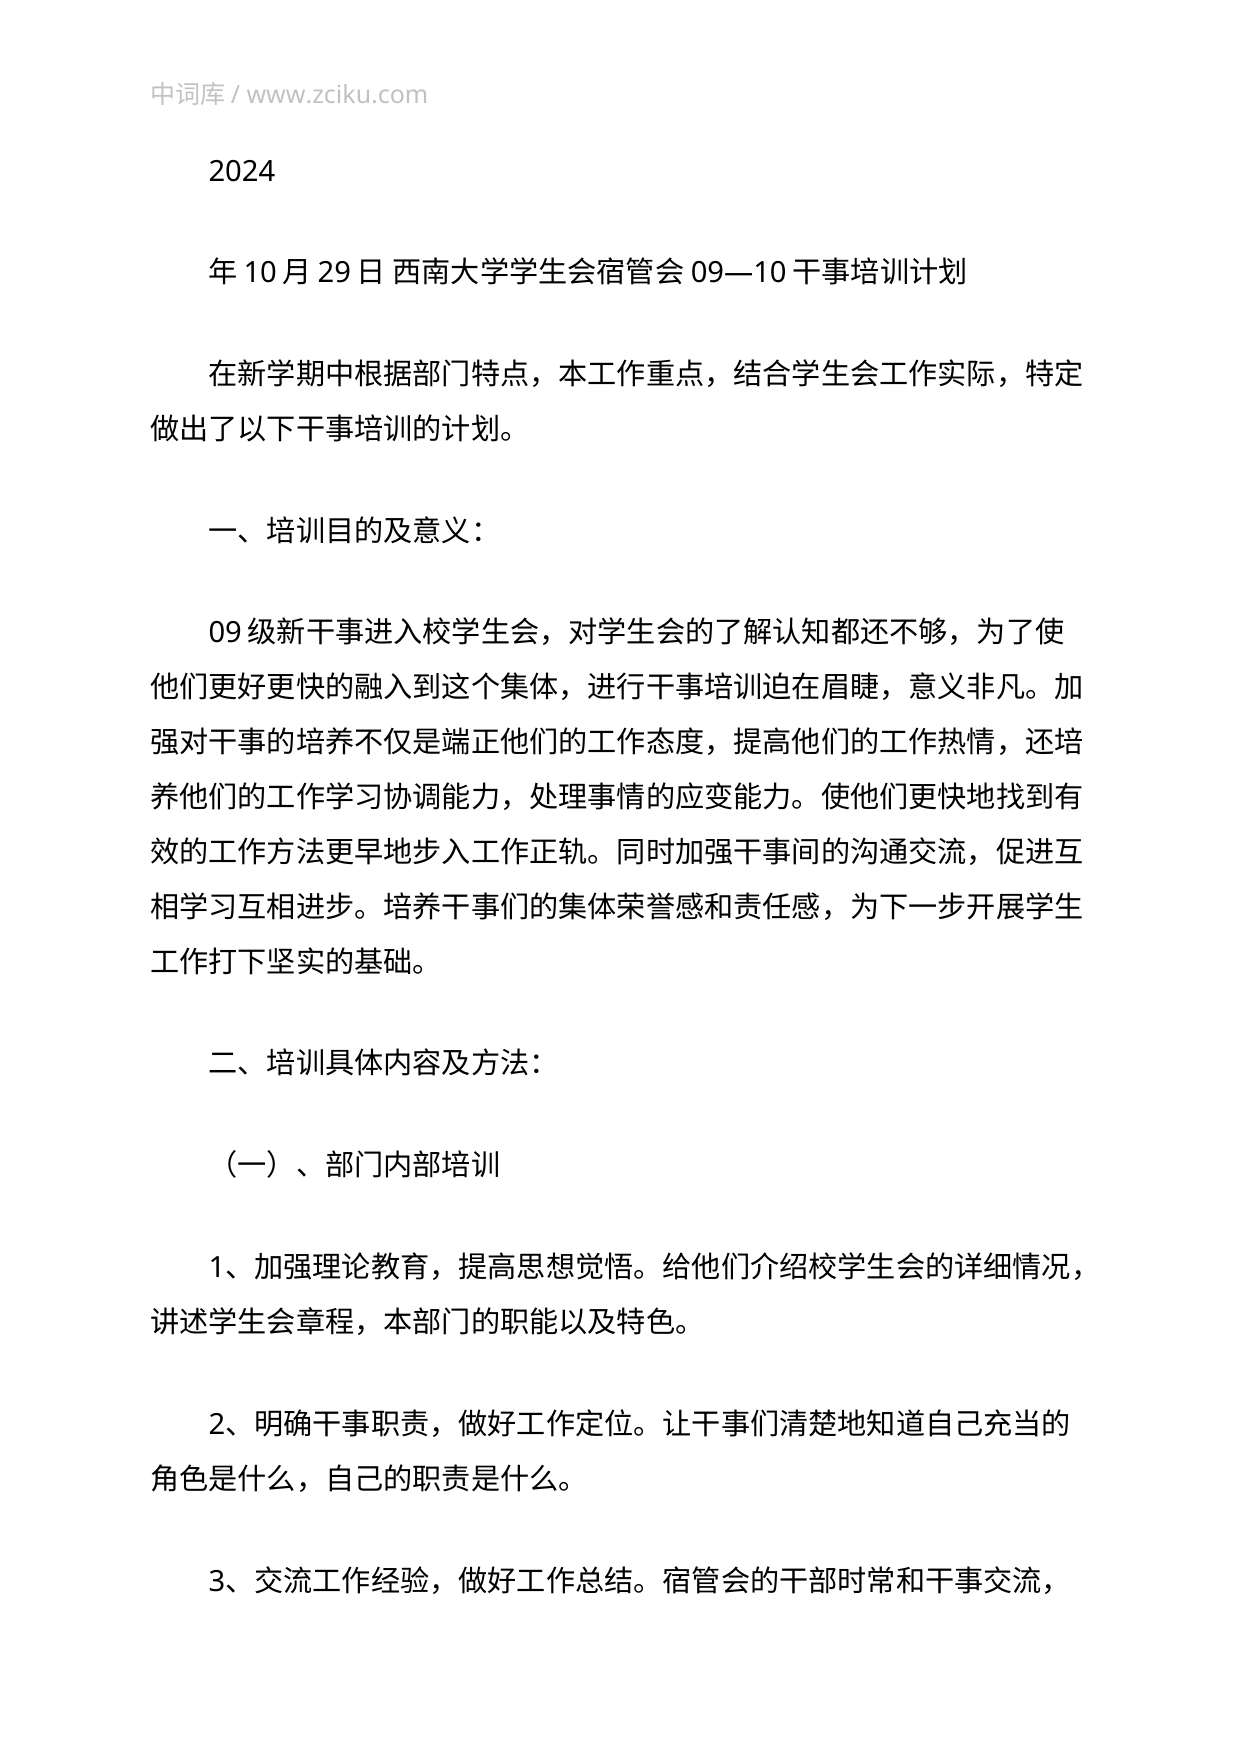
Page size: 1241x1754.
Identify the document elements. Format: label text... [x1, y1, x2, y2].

text 1、加强理论教育，提高思想觉悟。给他们介绍校学生会的详细情况，讲述学生会章程，本部门的职能以及特色。 [150, 1244, 1090, 1341]
text （一）、部门内部培训 [150, 1142, 1090, 1184]
text 一、培训目的及意义： [150, 507, 1090, 549]
text 09级新干事进入校学生会，对学生会的了解认知都还不够，为了使他们更好更快的融入到这个集体，进行干事培训迫在眉睫，意义非凡。加强对干事的培养不仅是端正他们的工作态度，提高他们的工作热情，还培养他们的工作学习协调能力，处理事情的应变能力。使他们更快地找到有效的工作方法更早地步入工作正轨。同时加强干事间的沟通交流，促进互相学习互相进步。培养干事们的集体荣誉感和责任感，为下一步开展学生工作打下坚实的基础。 [150, 609, 1090, 981]
text 2024 [150, 150, 1090, 190]
text 2、明确干事职责，做好工作定位。让干事们清楚地知道自己充当的角色是什么，自己的职责是什么。 [150, 1400, 1090, 1498]
text 年10月29日 西南大学学生会宿管会 09—10干事培训计划 [150, 248, 1090, 291]
text 在新学期中根据部门特点，本工作重点，结合学生会工作实际，特定做出了以下干事培训的计划。 [150, 350, 1090, 448]
text 二、培训具体内容及方法： [150, 1040, 1090, 1082]
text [150, 1557, 1090, 1599]
